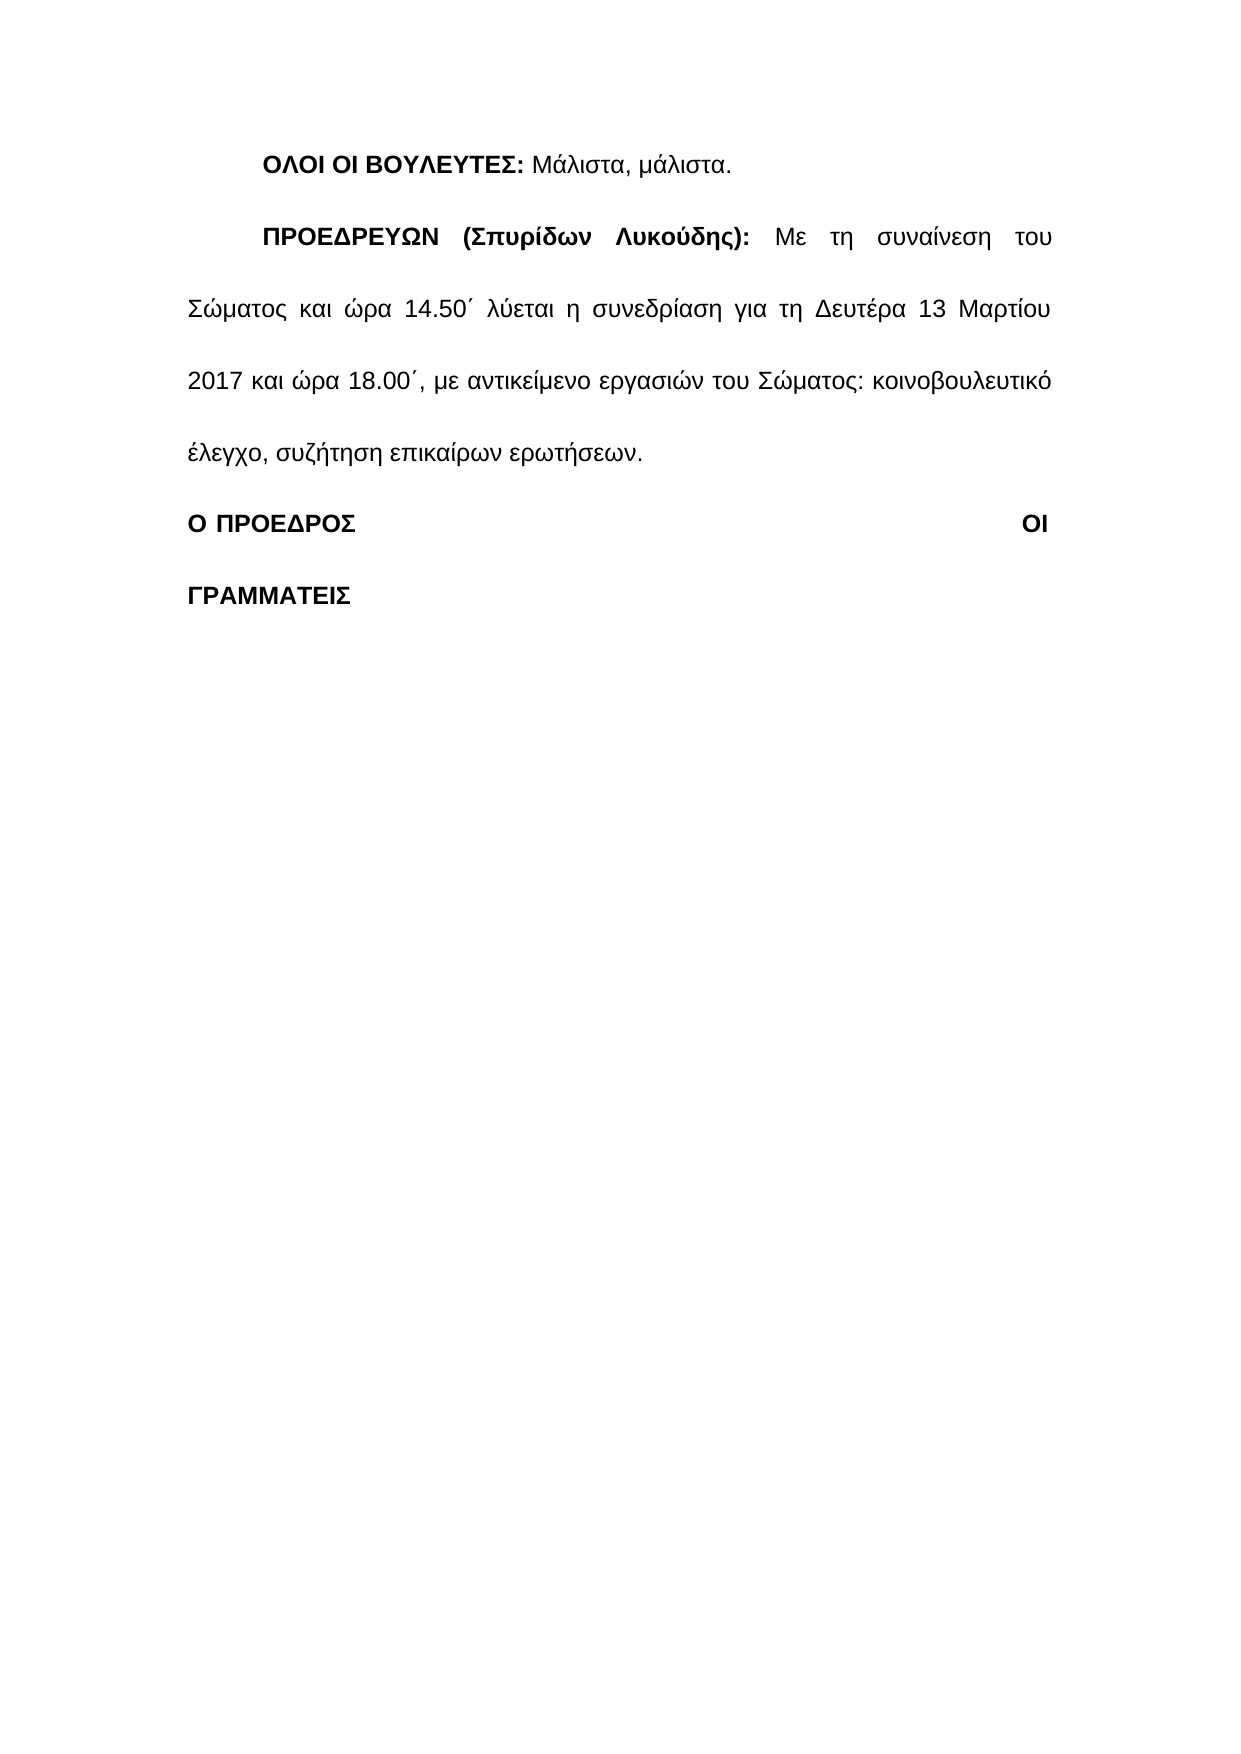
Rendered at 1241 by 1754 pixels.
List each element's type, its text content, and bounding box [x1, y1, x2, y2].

text ΟΛΟΙ ΟΙ ΒΟΥΛΕΥΤΕΣ: Μάλιστα, μάλιστα. [187, 150, 1053, 179]
text Ο ΠΡΟΕΔΡΟΣ ΟΙ ΓΡΑΜΜΑΤΕΙΣ [187, 509, 1053, 610]
text ΠΡΟΕΔΡΕΥΩΝ (Σπυρίδων Λυκούδης): Με τη συναίνεση του Σώματος και ώρα 14.50΄ λύεται η συνεδρίαση για τη Δευτέρα 13 Μαρτίου 2017 και ώρα 18.00΄, με αντικείμενο εργασιών του Σώματος: κοινοβουλευτικό έλεγχο, συζήτηση επικαίρων ερωτήσεων. [187, 222, 1053, 466]
